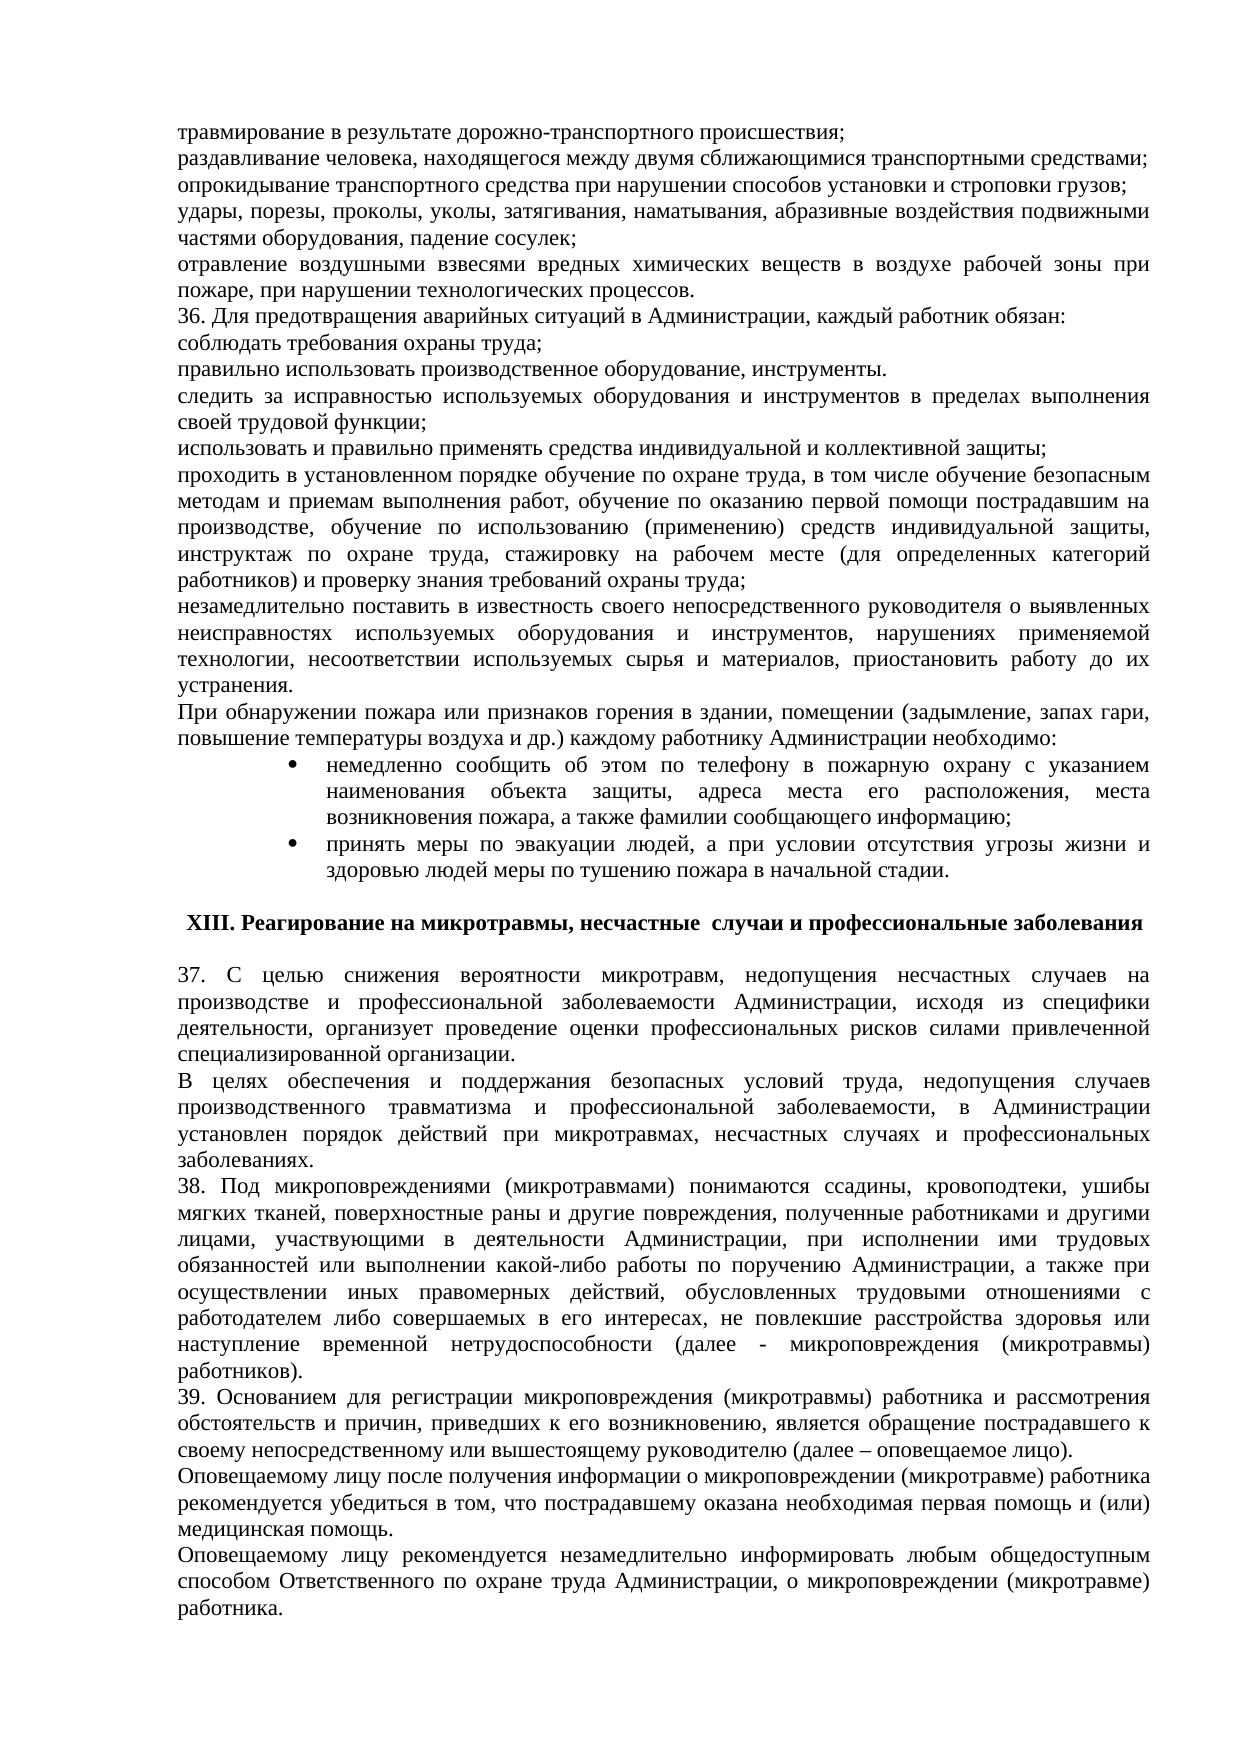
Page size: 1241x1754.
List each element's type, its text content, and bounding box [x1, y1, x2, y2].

text ХIII. Реагирование на микротравмы, несчастные случаи и профессиональные заболевания [177, 909, 1152, 935]
text проходить в установленном порядке обучение по охране труда, в том числе обучение безопасным методам и приемам выполнения работ, обучение по оказанию первой помощи пострадавшим на производстве, обучение по использованию (применению) средств индивидуальной защиты, инструктаж по охране труда, стажировку на рабочем месте (для определенных категорий работников) и проверку знания требований охраны труда; [177, 461, 1152, 592]
text При обнаружении пожара или признаков горения в здании, помещении (задымление, запах гари, повышение температуры воздуха и др.) каждому работнику Администрации необходимо: [177, 698, 1152, 751]
text 36. Для предотвращения аварийных ситуаций в Администрации, каждый работник обязан: [177, 303, 1152, 329]
text использовать и правильно применять средства индивидуальной и коллективной защиты; [177, 434, 1152, 461]
list немедленно сообщить об этом по телефону в пожарную охрану с указанием наименования объекта защиты, адреса места его расположения, места возникновения пожара, а также фамилии сообщающего информацию; [288, 751, 1152, 830]
text незамедлительно поставить в известность своего непосредственного руководителя о выявленных неисправностях используемых оборудования и инструментов, нарушениях применяемой технологии, несоответствии используемых сырья и материалов, приостановить работу до их устранения. [177, 592, 1152, 698]
text травмирование в результате дорожно-транспортного происшествия; [177, 118, 1152, 144]
text отравление воздушными взвесями вредных химических веществ в воздухе рабочей зоны при пожаре, при нарушении технологических процессов. [177, 250, 1152, 303]
text В целях обеспечения и поддержания безопасных условий труда, недопущения случаев производственного травматизма и профессиональной заболеваемости, в Администрации установлен порядок действий при микротравмах, несчастных случаях и профессиональных заболеваниях. [177, 1067, 1152, 1172]
text Оповещаемому лицу рекомендуется незамедлительно информировать любым общедоступным способом Ответственного по охране труда Администрации, о микроповреждении (микротравме) работника. [177, 1541, 1152, 1620]
text 38. Под микроповреждениями (микротравмами) понимаются ссадины, кровоподтеки, ушибы мягких тканей, поверхностные раны и другие повреждения, полученные работниками и другими лицами, участвующими в деятельности Администрации, при исполнении ими трудовых обязанностей или выполнении какой-либо работы по поручению Администрации, а также при осуществлении иных правомерных действий, обусловленных трудовыми отношениями с работодателем либо совершаемых в его интересах, не повлекшие расстройства здоровья или наступление временной нетрудоспособности (далее - микроповреждения (микротравмы) работников). [177, 1172, 1152, 1383]
text следить за исправностью используемых оборудования и инструментов в пределах выполнения своей трудовой функции; [177, 382, 1152, 434]
text Оповещаемому лицу после получения информации о микроповреждении (микротравме) работника рекомендуется убедиться в том, что пострадавшему оказана необходимая первая помощь и (или) медицинская помощь. [177, 1462, 1152, 1541]
text раздавливание человека, находящегося между двумя сближающимися транспортными средствами; [177, 144, 1152, 171]
text 39. Основанием для регистрации микроповреждения (микротравмы) работника и рассмотрения обстоятельств и причин, приведших к его возникновению, является обращение пострадавшего к своему непосредственному или вышестоящему руководителю (далее – оповещаемое лицо). [177, 1383, 1152, 1462]
text опрокидывание транспортного средства при нарушении способов установки и строповки грузов; [177, 171, 1152, 197]
list принять меры по эвакуации людей, а при условии отсутствия угрозы жизни и здоровью людей меры по тушению пожара в начальной стадии. [288, 830, 1152, 882]
text соблюдать требования охраны труда; [177, 329, 1152, 355]
text удары, порезы, проколы, уколы, затягивания, наматывания, абразивные воздействия подвижными частями оборудования, падение сосулек; [177, 197, 1152, 250]
text 37. С целью снижения вероятности микротравм, недопущения несчастных случаев на производстве и профессиональной заболеваемости Администрации, исходя из специфики деятельности, организует проведение оценки профессиональных рисков силами привлеченной специализированной организации. [177, 961, 1152, 1067]
text правильно использовать производственное оборудование, инструменты. [177, 355, 1152, 382]
